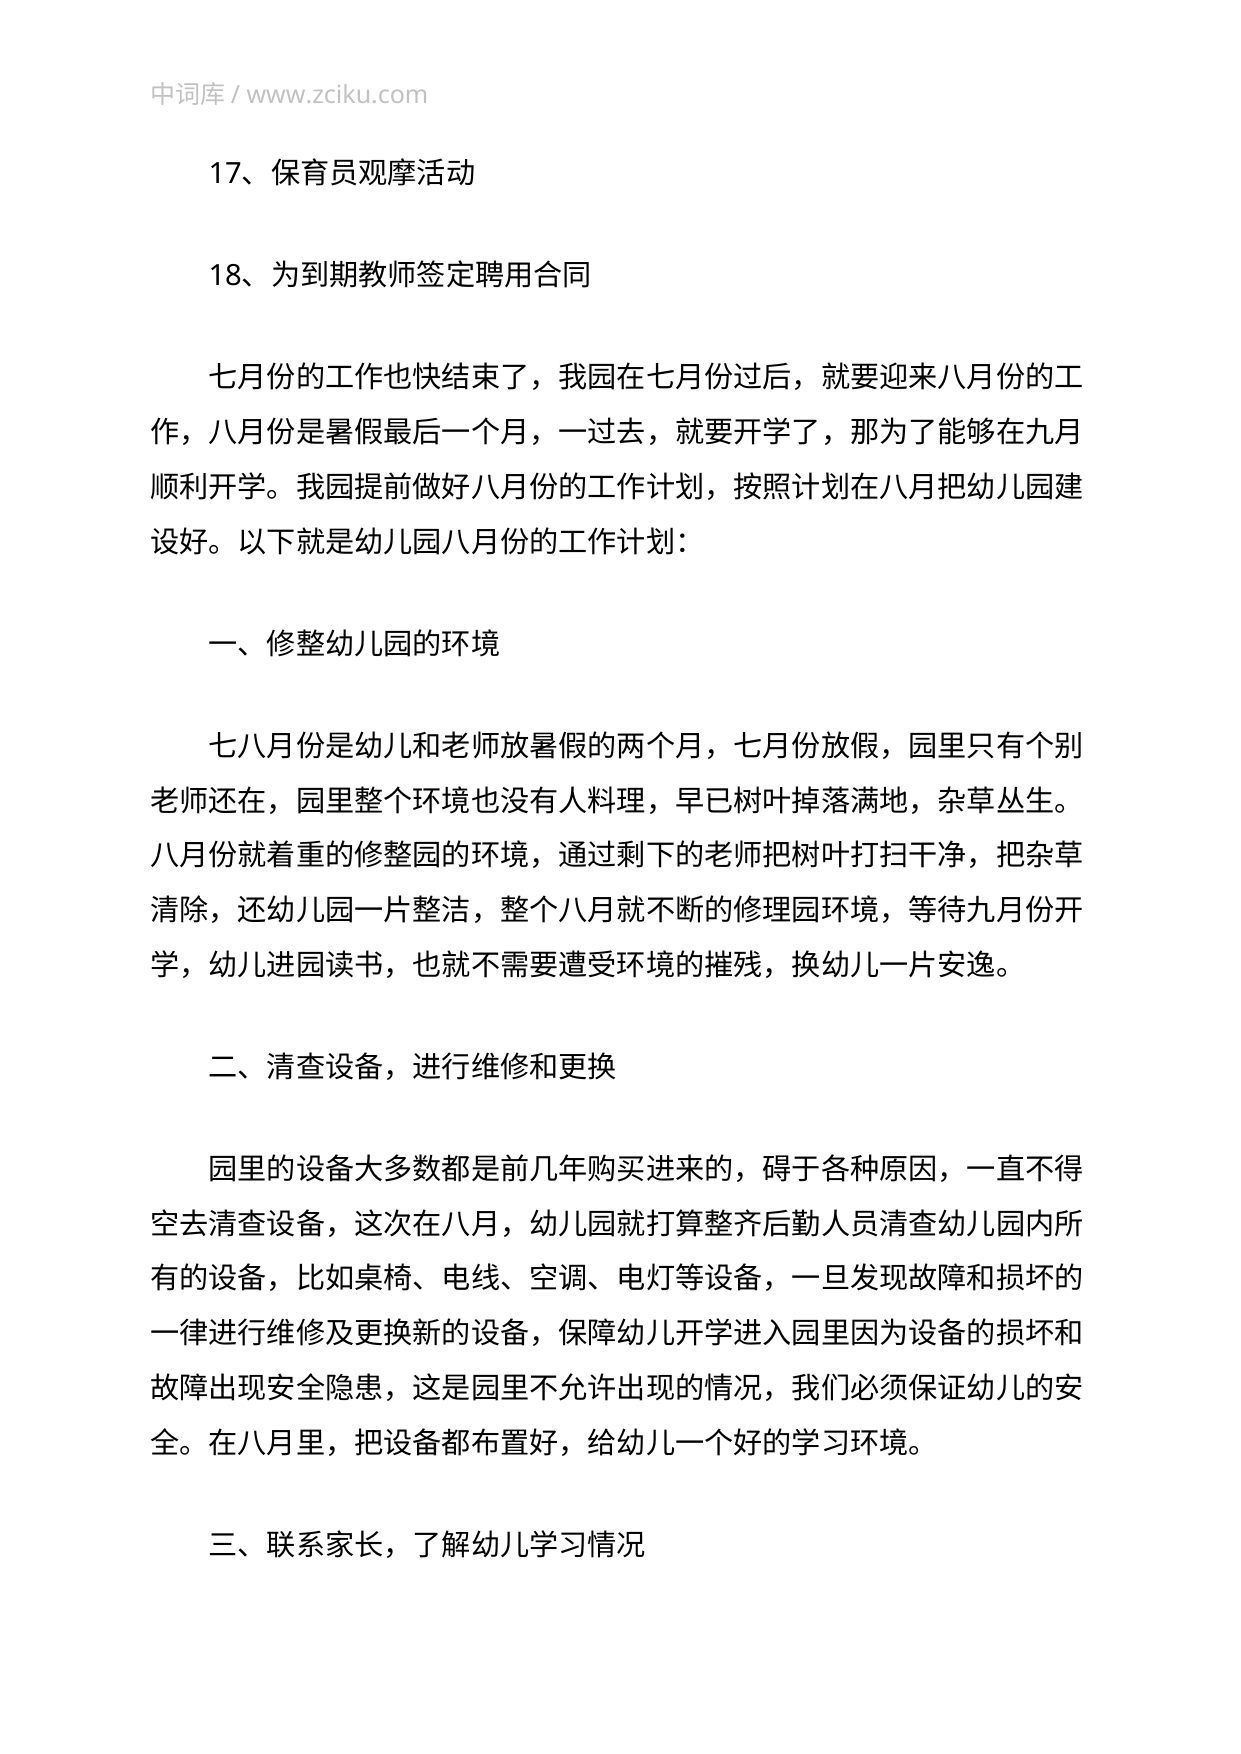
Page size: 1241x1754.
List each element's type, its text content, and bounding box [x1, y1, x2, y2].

text 一、修整幼儿园的环境 [150, 620, 1090, 663]
text 二、清查设备，进行维修和更换 [150, 1043, 1090, 1086]
text 三、联系家长，了解幼儿学习情况 [150, 1522, 1090, 1564]
text 七八月份是幼儿和老师放暑假的两个月，七月份放假，园里只有个别老师还在，园里整个环境也没有人料理，早已树叶掉落满地，杂草丛生。八月份就着重的修整园的环境，通过剩下的老师把树叶打扫干净，把杂草清除，还幼儿园一片整洁，整个八月就不断的修理园环境，等待九月份开学，幼儿进园读书，也就不需要遭受环境的摧残，换幼儿一片安逸。 [150, 722, 1090, 984]
text 17、保育员观摩活动 [150, 150, 1090, 192]
text 园里的设备大多数都是前几年购买进来的，碍于各种原因，一直不得空去清查设备，这次在八月，幼儿园就打算整齐后勤人员清查幼儿园内所有的设备，比如桌椅、电线、空调、电灯等设备，一旦发现故障和损坏的一律进行维修及更换新的设备，保障幼儿开学进入园里因为设备的损坏和故障出现安全隐患，这是园里不允许出现的情况，我们必须保证幼儿的安全。在八月里，把设备都布置好，给幼儿一个好的学习环境。 [150, 1145, 1090, 1462]
text 18、为到期教师签定聘用合同 [150, 252, 1090, 294]
text 七月份的工作也快结束了，我园在七月份过后，就要迎来八月份的工作，八月份是暑假最后一个月，一过去，就要开学了，那为了能够在九月顺利开学。我园提前做好八月份的工作计划，按照计划在八月把幼儿园建设好。以下就是幼儿园八月份的工作计划： [150, 354, 1090, 561]
